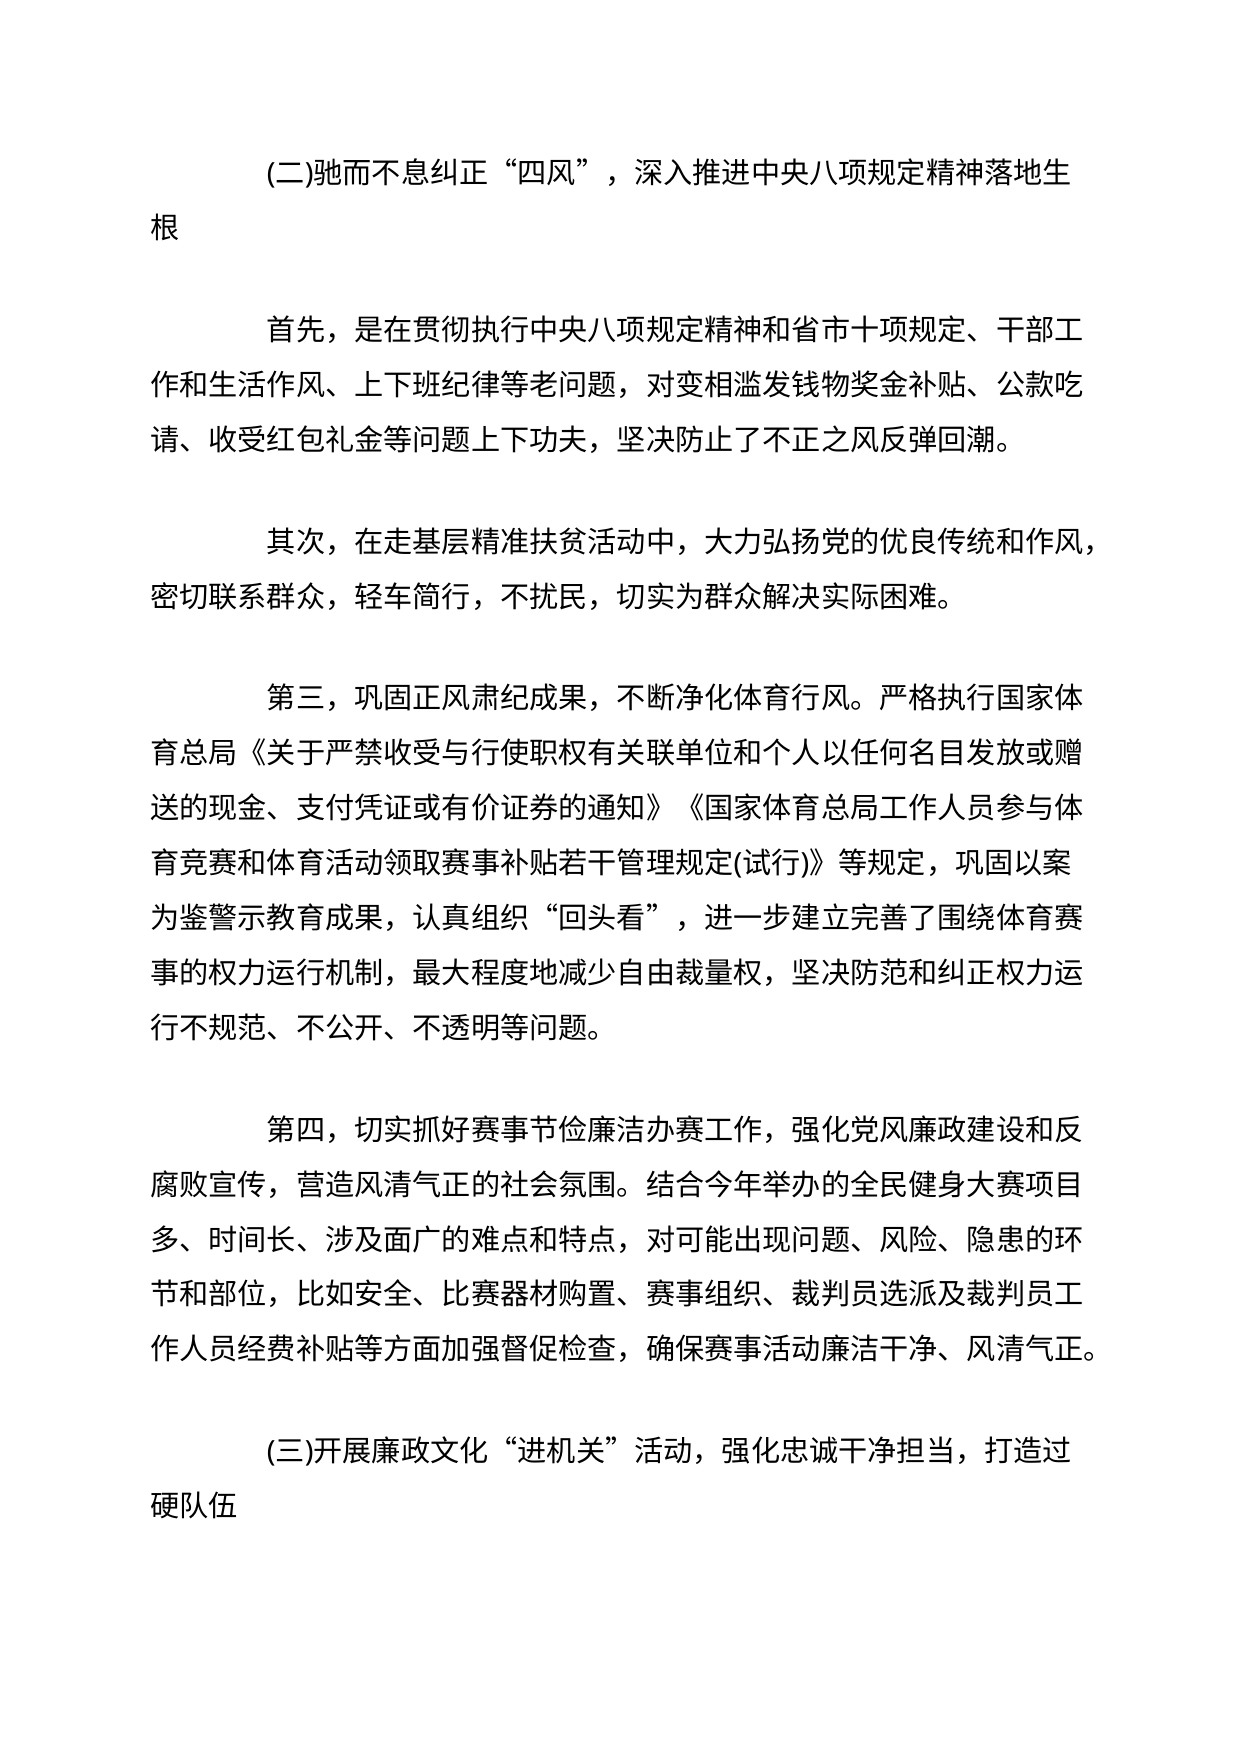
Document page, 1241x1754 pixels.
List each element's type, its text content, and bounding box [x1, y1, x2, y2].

text 首先，是在贯彻执行中央八项规定精神和省市十项规定、干部工作和生活作风、上下班纪律等老问题，对变相滥发钱物奖金补贴、公款吃请、收受红包礼金等问题上下功夫，坚决防止了不正之风反弹回潮。 [150, 307, 1090, 459]
text 其次，在走基层精准扶贫活动中，大力弘扬党的优良传统和作风，密切联系群众，轻车简行，不扰民，切实为群众解决实际困难。 [150, 518, 1090, 616]
text 第四，切实抓好赛事节俭廉洁办赛工作，强化党风廉政建设和反腐败宣传，营造风清气正的社会氛围。结合今年举办的全民健身大赛项目多、时间长、涉及面广的难点和特点，对可能出现问题、风险、隐患的环节和部位，比如安全、比赛器材购置、赛事组织、裁判员选派及裁判员工作人员经费补贴等方面加强督促检查，确保赛事活动廉洁干净、风清气正。 [150, 1106, 1090, 1368]
text 第三，巩固正风肃纪成果，不断净化体育行风。严格执行国家体育总局《关于严禁收受与行使职权有关联单位和个人以任何名目发放或赠送的现金、支付凭证或有价证券的通知》《国家体育总局工作人员参与体育竞赛和体育活动领取赛事补贴若干管理规定(试行)》等规定，巩固以案为鉴警示教育成果，认真组织“回头看”，进一步建立完善了围绕体育赛事的权力运行机制，最大程度地减少自由裁量权，坚决防范和纠正权力运行不规范、不公开、不透明等问题。 [150, 675, 1090, 1047]
text (二)驰而不息纠正“四风”，深入推进中央八项规定精神落地生根 [150, 150, 1090, 247]
text (三)开展廉政文化“进机关”活动，强化忠诚干净担当，打造过硬队伍 [150, 1428, 1090, 1525]
